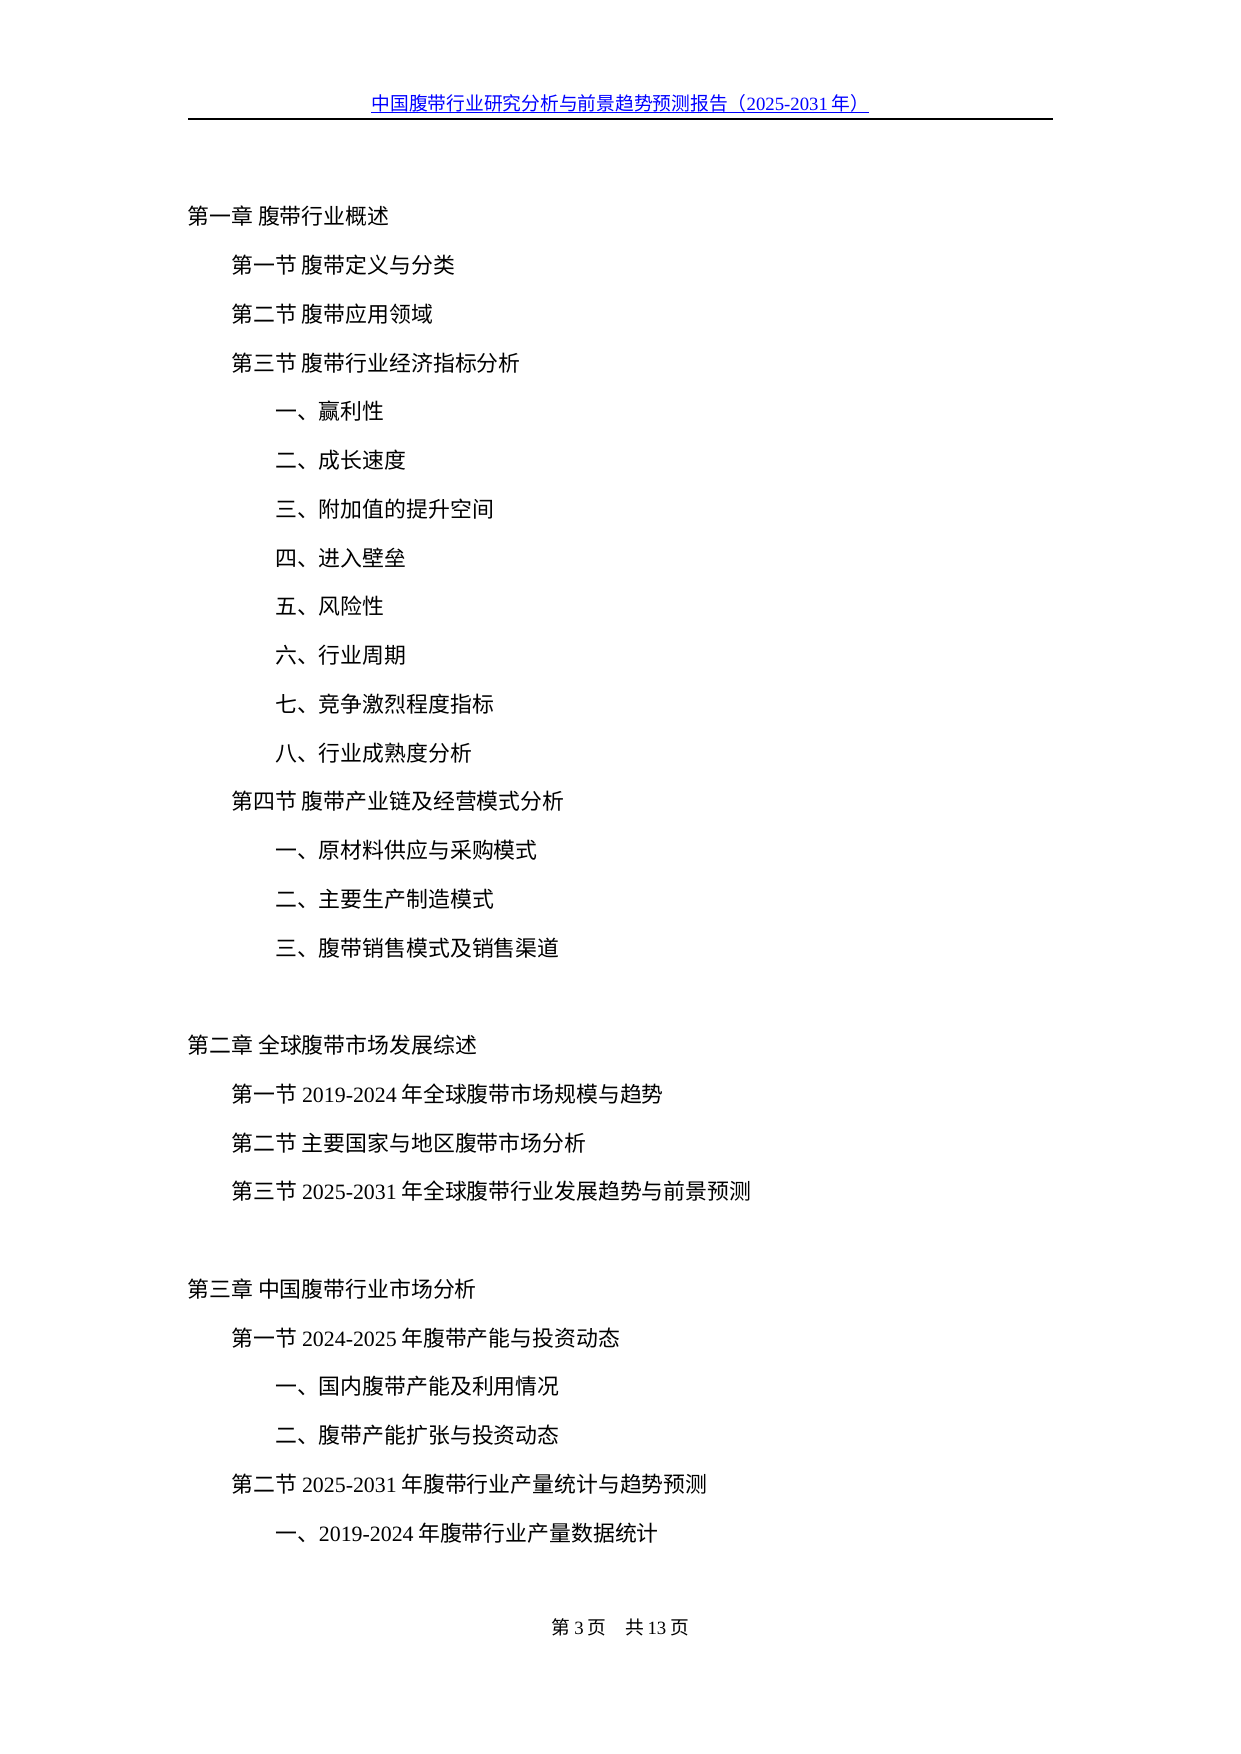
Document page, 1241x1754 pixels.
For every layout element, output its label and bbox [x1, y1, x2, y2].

text [187, 150, 1053, 1548]
